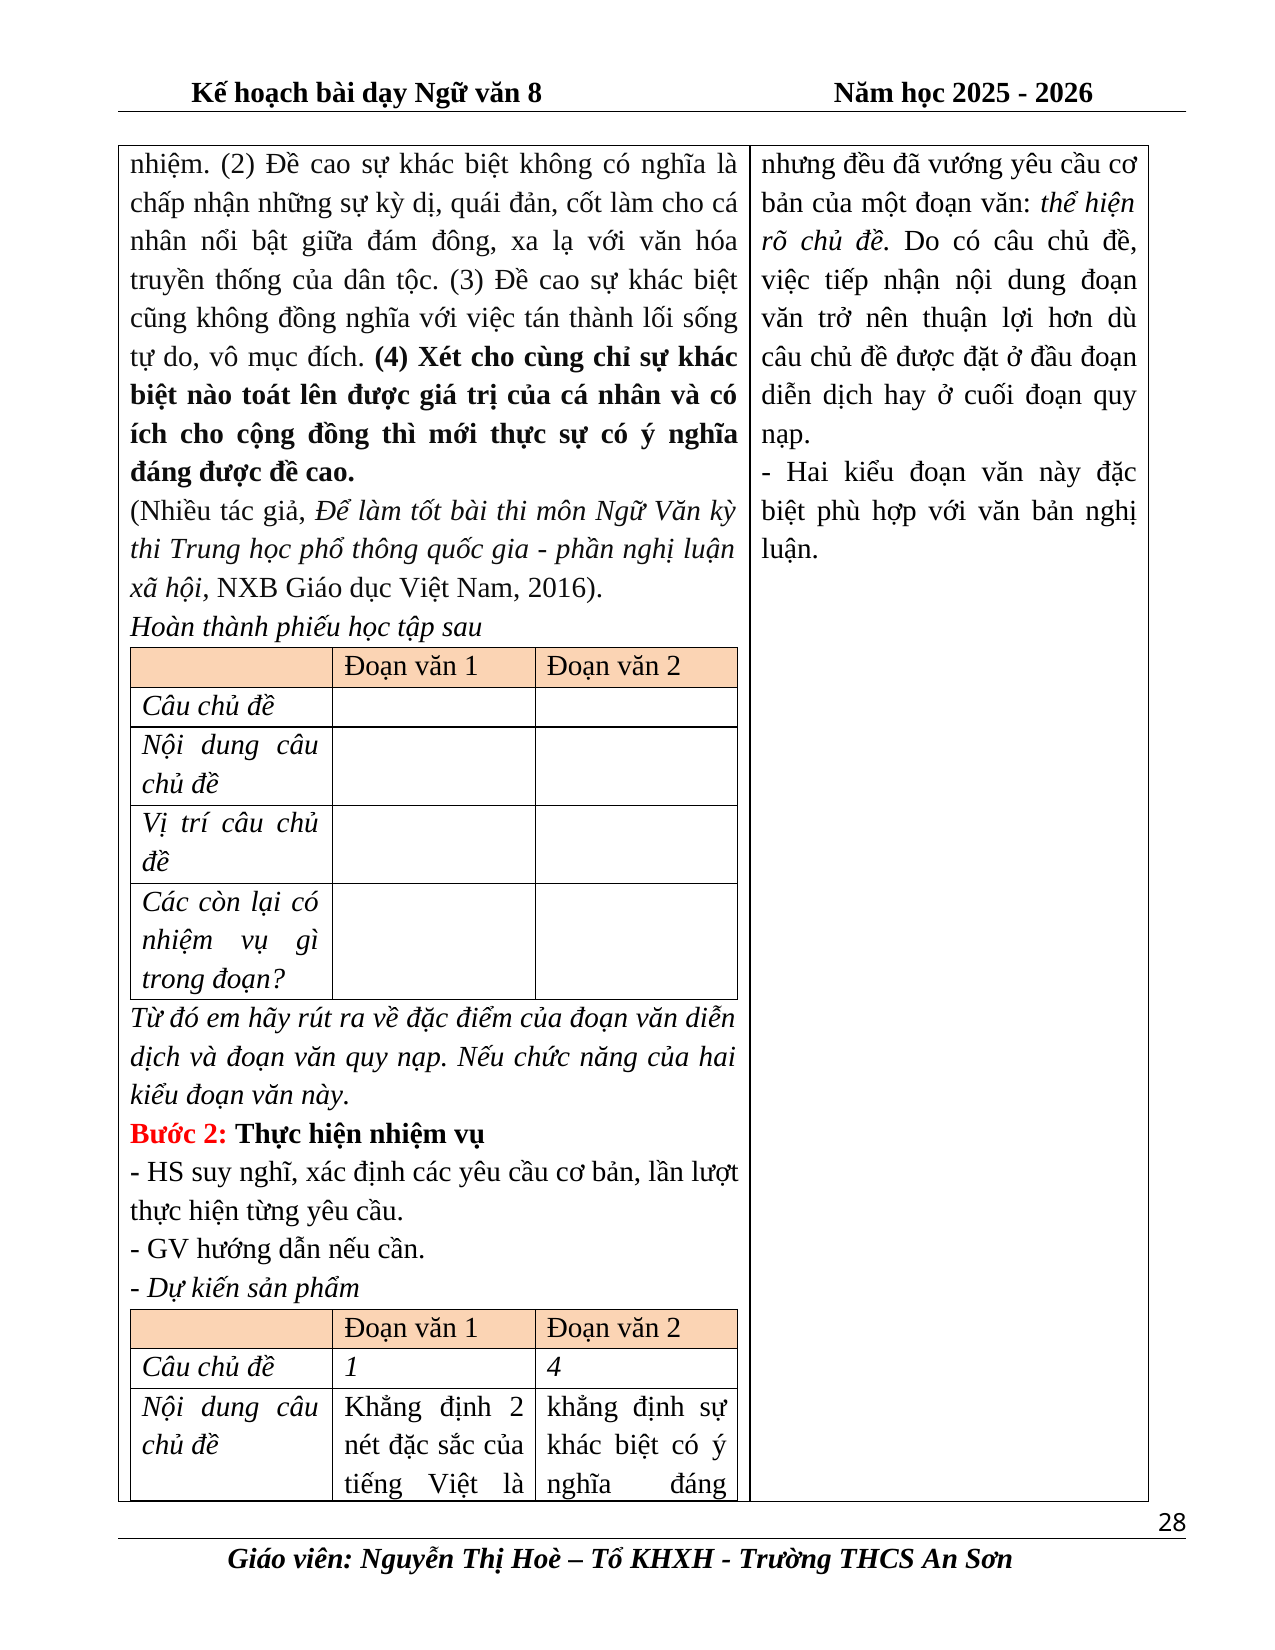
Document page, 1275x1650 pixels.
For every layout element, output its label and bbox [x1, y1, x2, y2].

table_cell [119, 146, 749, 1501]
table_cell [751, 146, 1148, 1501]
